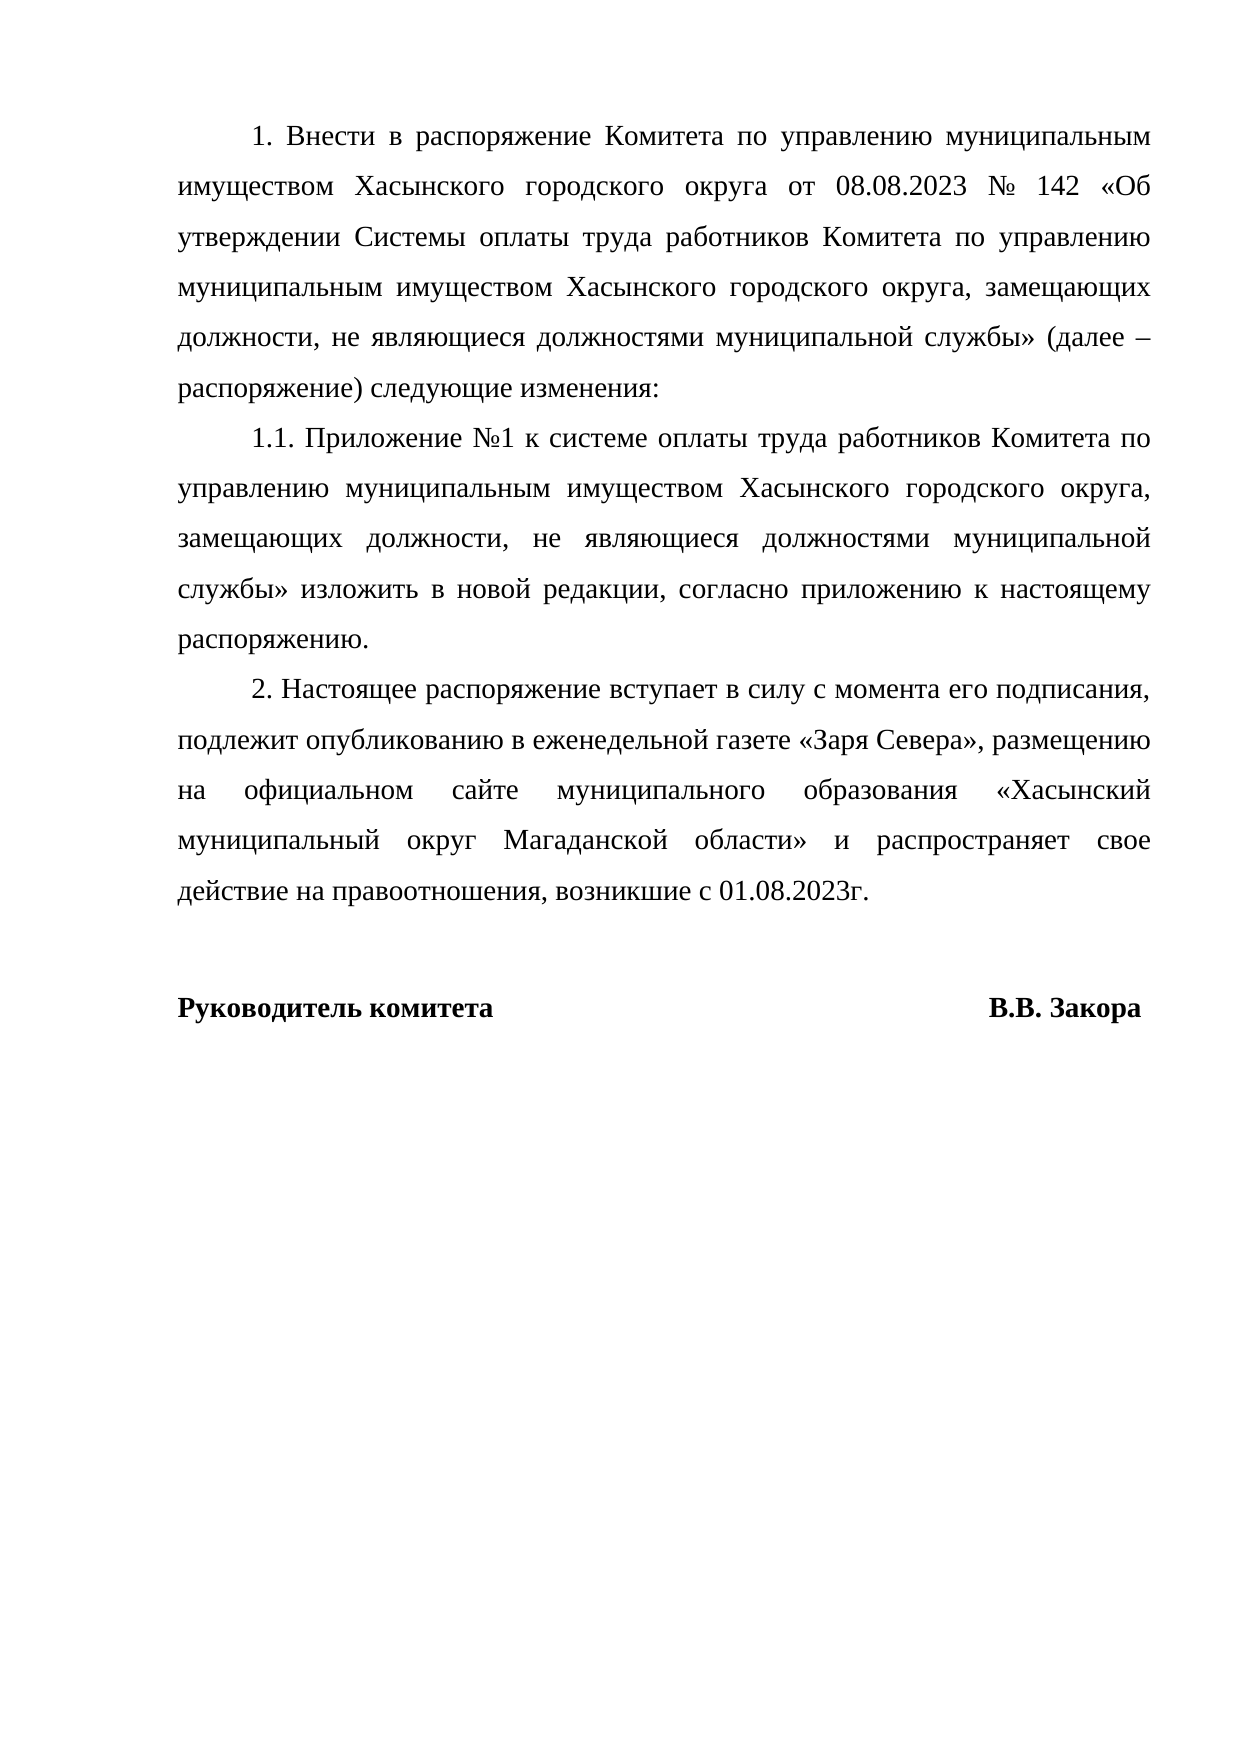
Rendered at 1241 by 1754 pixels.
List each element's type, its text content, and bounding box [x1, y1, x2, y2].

text 1. Внести в распоряжение Комитета по управлению муниципальным имуществом Хасынского городского округа от 08.08.2023 № 142 «Об утверждении Системы оплаты труда работников Комитета по управлению муниципальным имуществом Хасынского городского округа, замещающих должности, не являющиеся должностями муниципальной службы» (далее – распоряжение) следующие изменения: [177, 118, 1152, 403]
text 2. Настоящее распоряжение вступает в силу с момента его подписания, подлежит опубликованию в еженедельной газете «Заря Севера», размещению на официальном сайте муниципального образования «Хасынский муниципальный округ Магаданской области» и распространяет свое действие на правоотношения, возникшие с 01.08.2023г. [177, 672, 1152, 906]
text Руководитель комитета В.В. Закора [177, 990, 1152, 1024]
text 1.1. Приложение №1 к системе оплаты труда работников Комитета по управлению муниципальным имуществом Хасынского городского округа, замещающих должности, не являющиеся должностями муниципальной службы» изложить в новой редакции, согласно приложению к настоящему распоряжению. [177, 420, 1152, 655]
